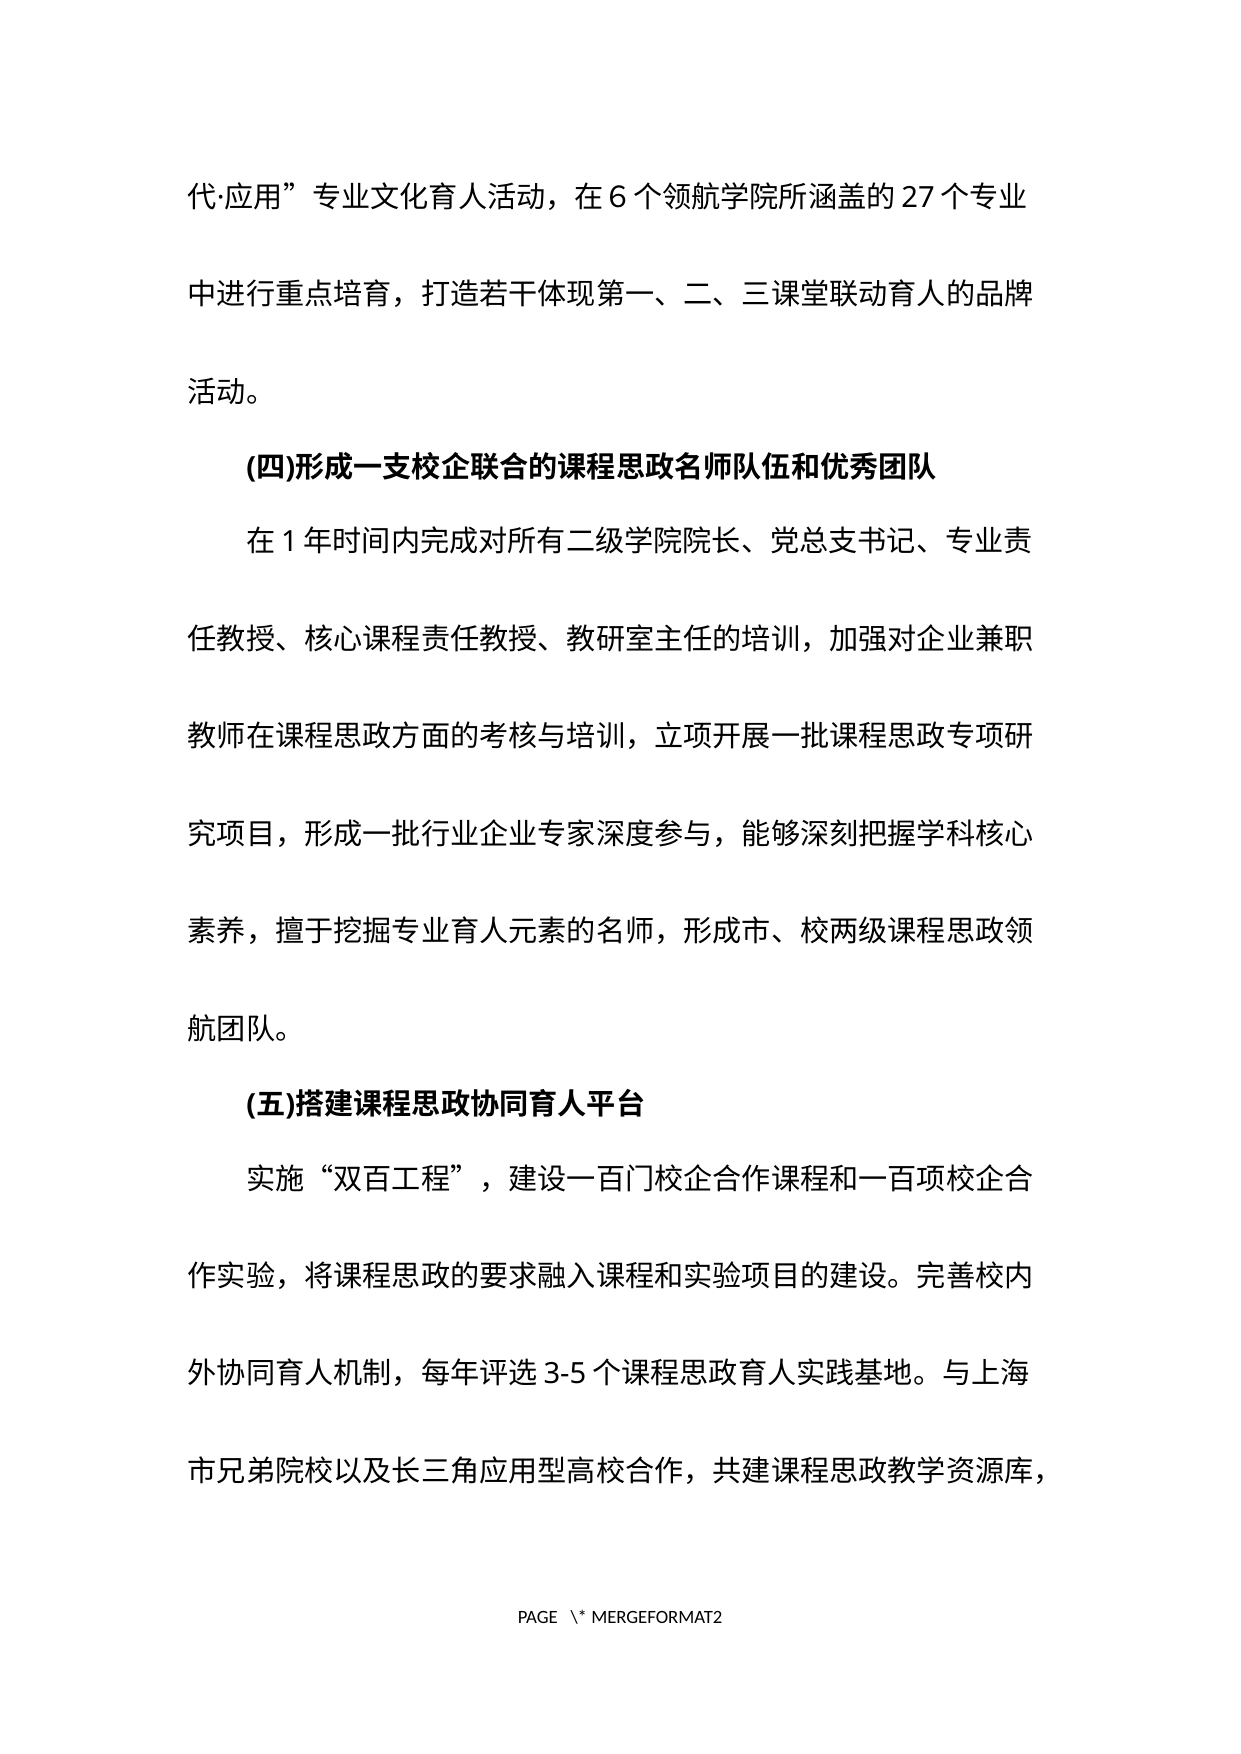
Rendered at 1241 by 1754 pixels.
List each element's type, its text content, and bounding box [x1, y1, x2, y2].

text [187, 1144, 1053, 1501]
text (四)形成一支校企联合的课程思政名师队伍和优秀团队 [187, 443, 1053, 486]
text 在1年时间内完成对所有二级学院院长、党总支书记、专业责任教授、核心课程责任教授、教研室主任的培训，加强对企业兼职教师在课程思政方面的考核与培训，立项开展一批课程思政专项研究项目，形成一批行业企业专家深度参与，能够深刻把握学科核心素养，擅于挖掘专业育人元素的名师，形成市、校两级课程思政领航团队。 [187, 507, 1053, 1059]
text (五)搭建课程思政协同育人平台 [187, 1080, 1053, 1123]
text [187, 162, 1053, 422]
